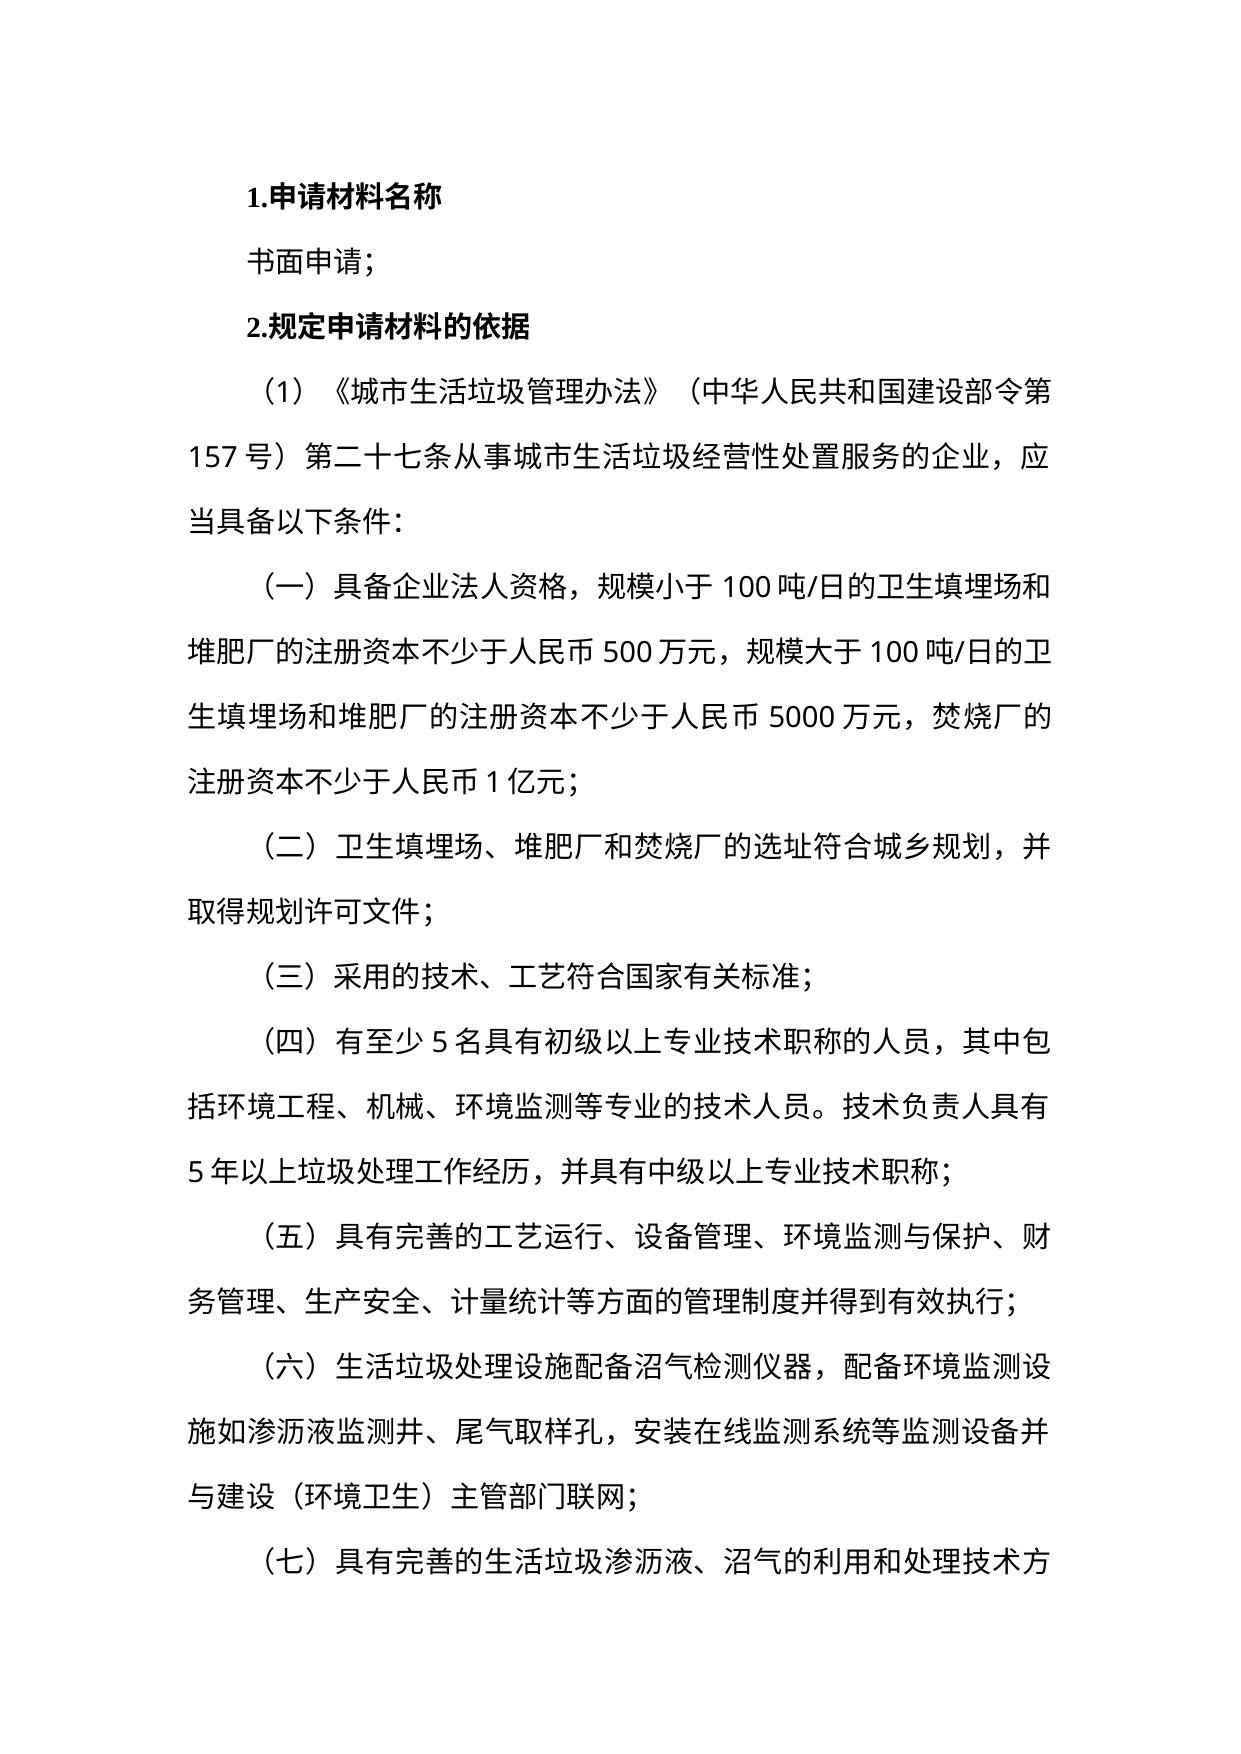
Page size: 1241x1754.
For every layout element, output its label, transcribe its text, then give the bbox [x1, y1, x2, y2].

text 2.规定申请材料的依据 [187, 292, 1053, 357]
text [187, 1527, 1053, 1592]
text 书面申请； [187, 227, 1053, 292]
text （1）《城市生活垃圾管理办法》（中华人民共和国建设部令第157号）第二十七条从事城市生活垃圾经营性处置服务的企业，应当具备以下条件： [187, 357, 1053, 552]
text （二）卫生填埋场、堆肥厂和焚烧厂的选址符合城乡规划，并取得规划许可文件； [187, 812, 1053, 942]
text （六）生活垃圾处理设施配备沼气检测仪器，配备环境监测设施如渗沥液监测井、尾气取样孔，安装在线监测系统等监测设备并与建设（环境卫生）主管部门联网； [187, 1332, 1053, 1527]
text （四）有至少5名具有初级以上专业技术职称的人员，其中包括环境工程、机械、环境监测等专业的技术人员。技术负责人具有5年以上垃圾处理工作经历，并具有中级以上专业技术职称； [187, 1007, 1053, 1202]
text 1.申请材料名称 [187, 162, 1053, 227]
text （三）采用的技术、工艺符合国家有关标准； [187, 942, 1053, 1007]
text （一）具备企业法人资格，规模小于100吨/日的卫生填埋场和堆肥厂的注册资本不少于人民币500万元，规模大于100吨/日的卫生填埋场和堆肥厂的注册资本不少于人民币5000万元，焚烧厂的注册资本不少于人民币1亿元； [187, 552, 1053, 812]
text （五）具有完善的工艺运行、设备管理、环境监测与保护、财务管理、生产安全、计量统计等方面的管理制度并得到有效执行； [187, 1202, 1053, 1332]
